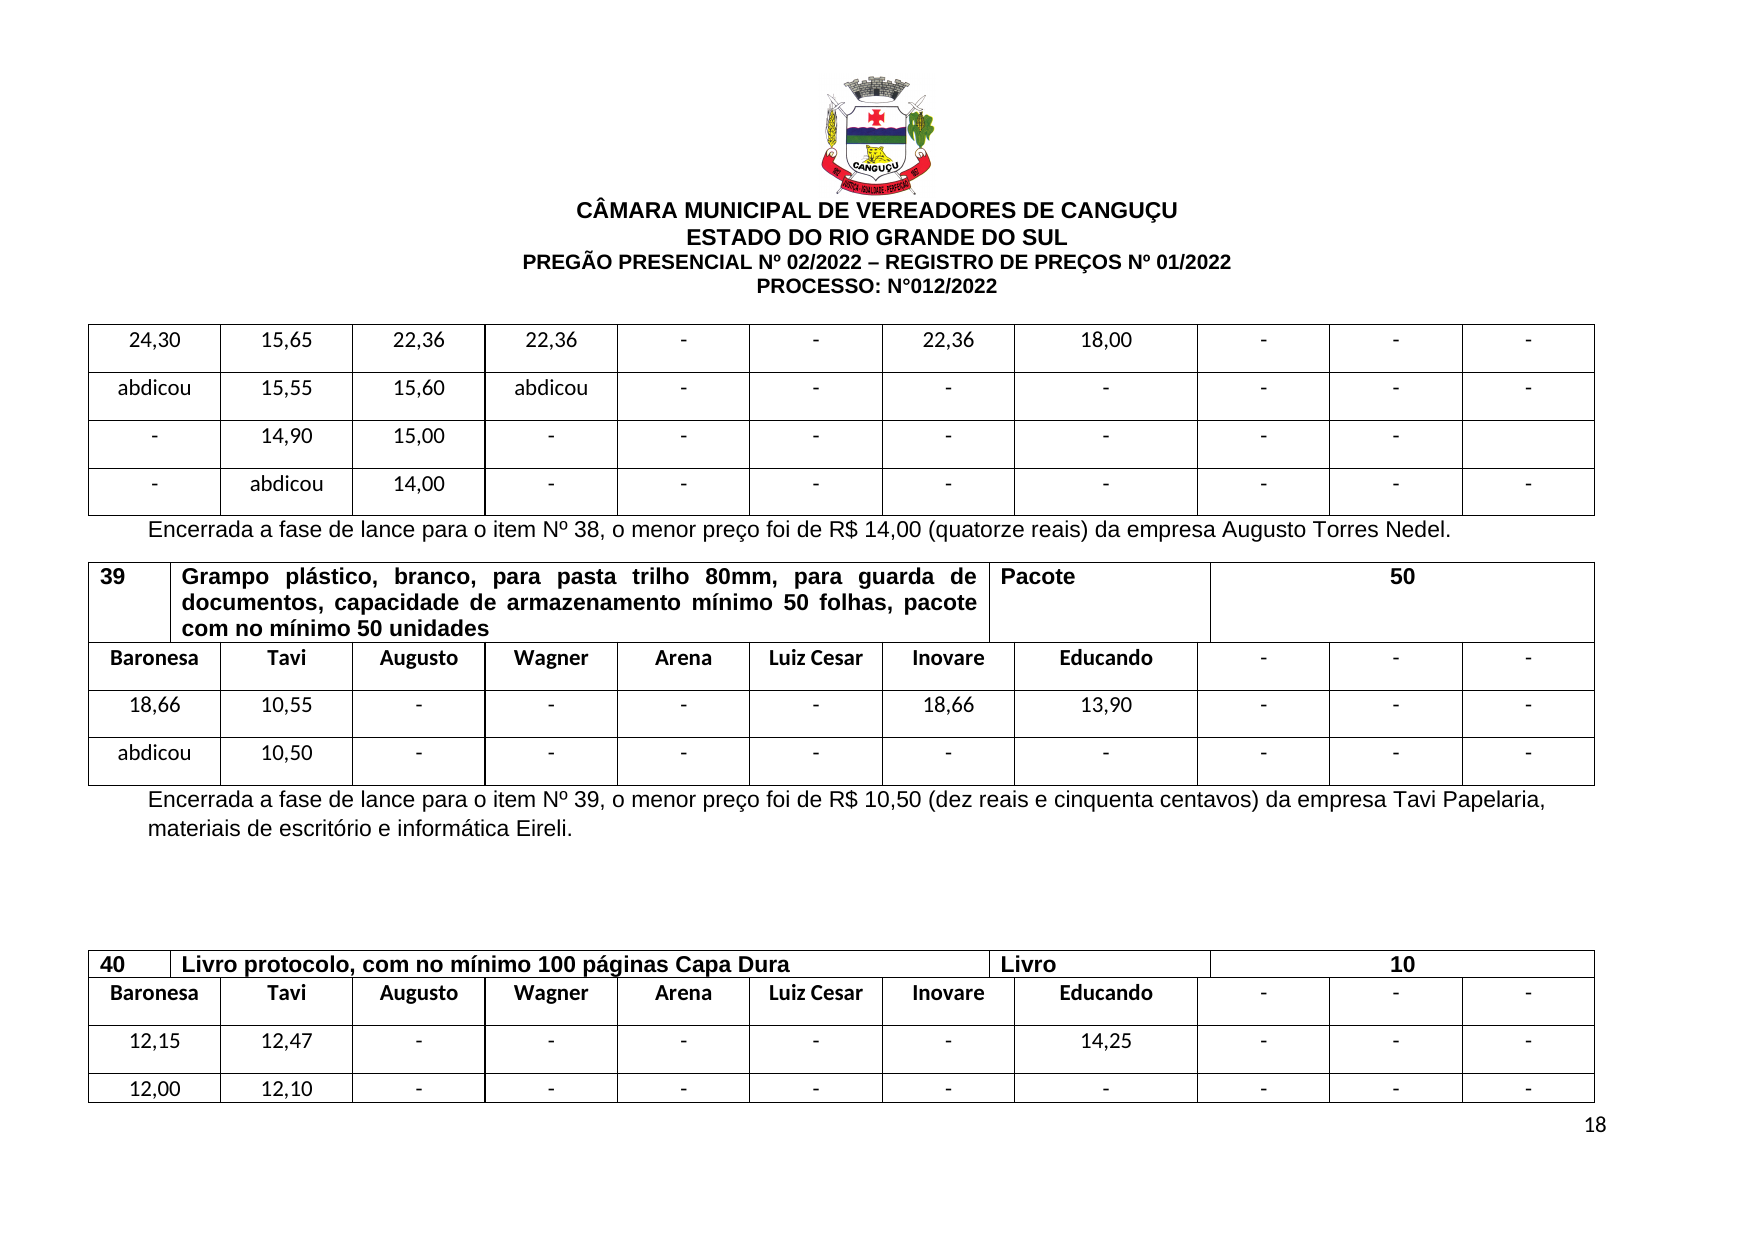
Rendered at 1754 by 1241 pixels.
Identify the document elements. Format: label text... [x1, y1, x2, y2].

table_header 10 [1211, 951, 1594, 977]
table_cell Arena [618, 643, 749, 689]
table_cell Inovare [883, 978, 1014, 1025]
table_header Livro [990, 951, 1210, 977]
table_cell - [750, 691, 882, 737]
table_cell Educando [1015, 978, 1197, 1025]
table_cell - [89, 469, 220, 515]
table_cell - [1198, 643, 1329, 689]
table_cell - [353, 1026, 484, 1073]
table_cell 13,90 [1015, 691, 1197, 737]
table_cell - [618, 738, 749, 785]
table_header 39 [89, 563, 170, 642]
table_cell - [1330, 325, 1462, 372]
table_cell Luiz Cesar [750, 643, 882, 689]
table_cell - [883, 373, 1014, 420]
table_cell - [883, 738, 1014, 785]
table_cell - [1463, 373, 1594, 420]
table_cell - [618, 1074, 749, 1102]
table_cell - [883, 469, 1014, 515]
table_cell 12,15 [89, 1026, 220, 1073]
table_cell - [1463, 691, 1594, 737]
table_cell - [618, 325, 749, 372]
table_cell - [1463, 643, 1594, 689]
table_cell - [750, 325, 882, 372]
table_cell - [486, 469, 617, 515]
table_cell 15,60 [353, 373, 484, 420]
table_cell - [1015, 421, 1197, 468]
table_cell - [1463, 978, 1594, 1025]
table_cell Baronesa [89, 643, 220, 689]
table_cell 24,30 [89, 325, 220, 372]
table_cell - [750, 738, 882, 785]
table_cell - [353, 738, 484, 785]
table_cell - [1198, 421, 1329, 468]
table_cell - [486, 1026, 617, 1073]
table_cell - [618, 421, 749, 468]
table_cell - [1198, 373, 1329, 420]
table_cell Augusto [353, 978, 484, 1025]
table_cell - [883, 1074, 1014, 1102]
table_cell Luiz Cesar [750, 978, 882, 1025]
table_cell - [1015, 469, 1197, 515]
table_cell - [1463, 469, 1594, 515]
table_cell - [1330, 978, 1462, 1025]
table_cell - [1463, 1026, 1594, 1073]
table_cell 22,36 [883, 325, 1014, 372]
table_cell - [486, 691, 617, 737]
table_header Grampo plástico, branco, para pasta trilho 80mm, para guarda de documentos, capacidade de armazenamento mínimo 50 folhas, pacote com no mínimo 50 unidades [171, 563, 989, 642]
table_cell - [750, 469, 882, 515]
table_cell Wagner [486, 978, 617, 1025]
table_cell 15,00 [353, 421, 484, 468]
table_cell - [1330, 1026, 1462, 1073]
table_cell - [1463, 325, 1594, 372]
table_cell - [618, 1026, 749, 1073]
table_cell 10,55 [221, 691, 352, 737]
table_cell - [1015, 738, 1197, 785]
table_cell 18,00 [1015, 325, 1197, 372]
table_cell - [883, 421, 1014, 468]
table_cell - [750, 1074, 882, 1102]
table_cell - [353, 1074, 484, 1102]
table_cell 18,66 [883, 691, 1014, 737]
table_cell abdicou [89, 373, 220, 420]
table_cell - [883, 1026, 1014, 1073]
table_cell 14,90 [221, 421, 352, 468]
table_cell - [1330, 373, 1462, 420]
table_cell abdicou [89, 738, 220, 785]
table_cell Baronesa [89, 978, 220, 1025]
table_cell 12,00 [89, 1074, 220, 1102]
table_cell - [618, 373, 749, 420]
table_cell 22,36 [486, 325, 617, 372]
table_cell - [486, 1074, 617, 1102]
table_cell Arena [618, 978, 749, 1025]
table_cell - [1198, 978, 1329, 1025]
table_cell - [1330, 738, 1462, 785]
picture [817, 73, 937, 198]
table_cell 12,47 [221, 1026, 352, 1073]
table_cell - [1330, 469, 1462, 515]
table_cell - [1198, 1026, 1329, 1073]
table_cell - [1198, 738, 1329, 785]
table_cell - [1198, 691, 1329, 737]
table_cell - [1330, 1074, 1462, 1102]
table_cell - [1463, 1074, 1594, 1102]
table_cell 10,50 [221, 738, 352, 785]
table_cell - [486, 421, 617, 468]
table_cell - [1330, 643, 1462, 689]
table_cell - [1015, 373, 1197, 420]
table_cell 15,55 [221, 373, 352, 420]
table_cell abdicou [486, 373, 617, 420]
table_cell 18,66 [89, 691, 220, 737]
table_cell 12,10 [221, 1074, 352, 1102]
table_cell - [750, 1026, 882, 1073]
table_header 50 [1211, 563, 1594, 642]
table_cell - [618, 469, 749, 515]
table_cell - [1330, 691, 1462, 737]
table_cell - [1463, 738, 1594, 785]
table_header Livro protocolo, com no mínimo 100 páginas Capa Dura [171, 951, 989, 977]
table_cell Inovare [883, 643, 1014, 689]
table_cell - [750, 421, 882, 468]
table_cell - [353, 691, 484, 737]
table_cell - [1198, 469, 1329, 515]
table_cell 22,36 [353, 325, 484, 372]
table_cell Augusto [353, 643, 484, 689]
table_cell - [750, 373, 882, 420]
table_cell - [1015, 1074, 1197, 1102]
table_cell [1463, 421, 1594, 468]
table_cell abdicou [221, 469, 352, 515]
table_cell 14,00 [353, 469, 484, 515]
text Encerrada a fase de lance para o item Nº 39, o menor preço foi de R$ 10,50 (dez reais e cinquenta centavos) da empresa Tavi Papelaria, materiais de escritório e informática Eireli. [148, 786, 1606, 841]
text Encerrada a fase de lance para o item Nº 38, o menor preço foi de R$ 14,00 (quatorze reais) da empresa Augusto Torres Nedel. [148, 516, 1606, 543]
table_header Pacote [990, 563, 1210, 642]
table_cell Tavi [221, 978, 352, 1025]
table_cell - [486, 738, 617, 785]
table_cell - [1330, 421, 1462, 468]
table_header 40 [89, 951, 170, 977]
table_cell Tavi [221, 643, 352, 689]
table_cell 14,25 [1015, 1026, 1197, 1073]
table_cell - [1198, 1074, 1329, 1102]
table_cell - [618, 691, 749, 737]
table_cell - [1198, 325, 1329, 372]
table_cell - [89, 421, 220, 468]
table_cell 15,65 [221, 325, 352, 372]
table_cell Educando [1015, 643, 1197, 689]
table_cell Wagner [486, 643, 617, 689]
